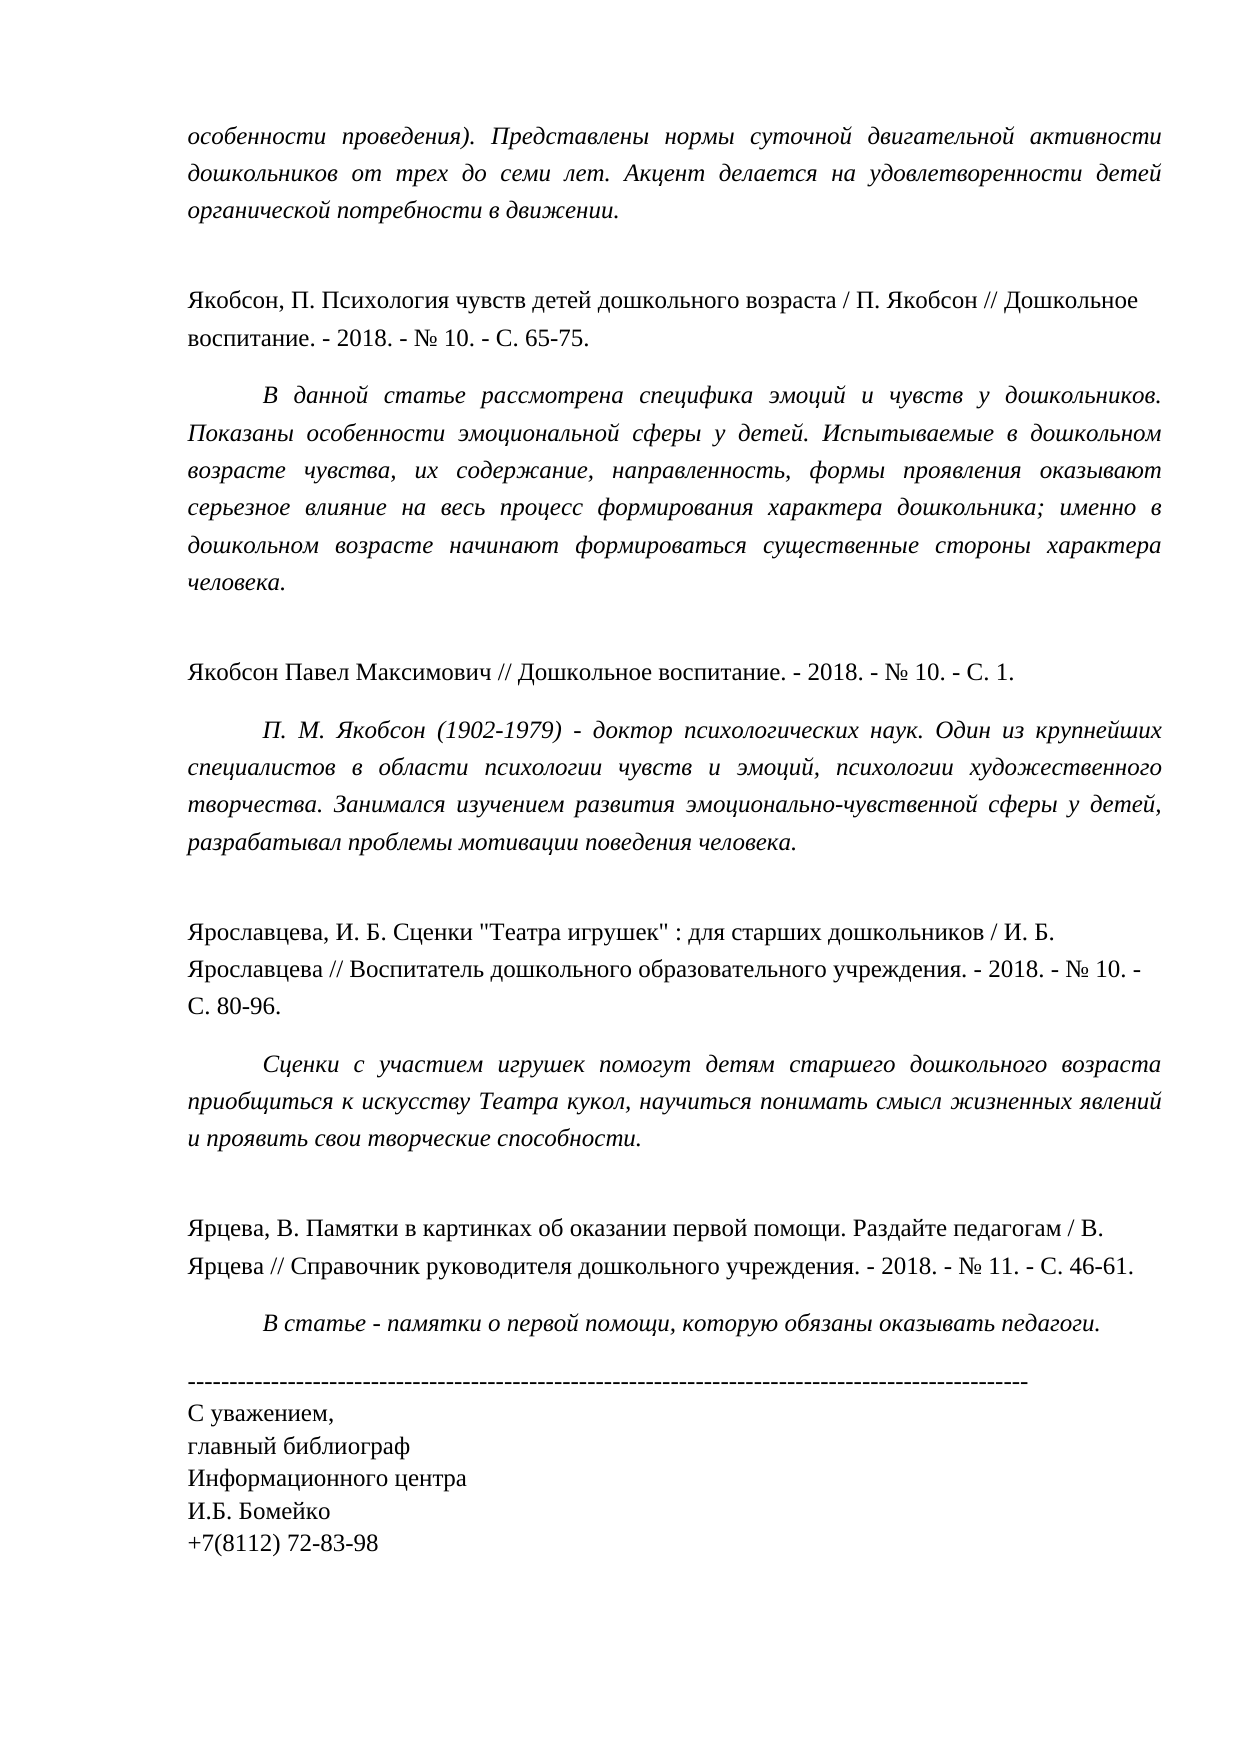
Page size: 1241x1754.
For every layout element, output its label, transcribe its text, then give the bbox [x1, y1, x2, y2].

text Ярцева, В. Памятки в картинках об оказании первой помощи. Раздайте педагогам / В. Ярцева // Справочник руководителя дошкольного учреждения. - 2018. - № 11. - С. 46-61. [187, 1212, 1162, 1281]
text И.Б. Бомейко [187, 1494, 1162, 1527]
text В данной статье раccмотрена специфика эмоций и чувств у дошкольников. Показаны оcобенности эмоциональной сферы у детей. Испытываемые в дошкольном возрасте чувства, их содержание, направленность, формы проявления оказывают серьезное влияние на весь процесс формирования характера дошкольника; именно в дошкольном возрасте начинают формироваться существенные стороны характера человека. [187, 379, 1162, 598]
text П. М. Якобсон (1902-1979) - доктор психологических наук. Один из крупнейших специалистов в области психологии чувств и эмоций, психологии художественного творчества. Занимался изучением развития эмоционально-чувственной сферы у детей, разрабатывал проблемы мотивации поведения человека. [187, 713, 1162, 857]
text Информационного центра [187, 1462, 1162, 1494]
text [187, 119, 1162, 226]
text С уважением, [187, 1397, 1162, 1429]
text Ярославцева, И. Б. Сценки "Театра игрушек" : для старших дошкольников / И. Б. Ярославцева // Воспитатель дошкольного образовательного учреждения. - 2018. - № 10. - С. 80-96. [187, 915, 1162, 1022]
text Якобсон, П. Психология чувств детей дошкольного возраста / П. Якобсон // Дошкольное воспитание. - 2018. - № 10. - С. 65-75. [187, 284, 1162, 353]
text Сценки с участием игрушек помогут детям старшего дошкольного возраста приобщиться к искусству Театра кукол, научиться понимать смысл жизненных явлений и проявить свои творческие способности. [187, 1047, 1162, 1154]
text Якобсон Павел Максимович // Дошкольное воспитание. - 2018. - № 10. - С. 1. [187, 655, 1162, 688]
text +7(8112) 72-83-98 [187, 1527, 1162, 1559]
text ----------------------------------------------------------------------------------------------------- [187, 1364, 1162, 1397]
text В статье - памятки о первой помощи, которую обязаны оказывать педагоги. [262, 1307, 1162, 1339]
text главный библиограф [187, 1429, 1162, 1462]
